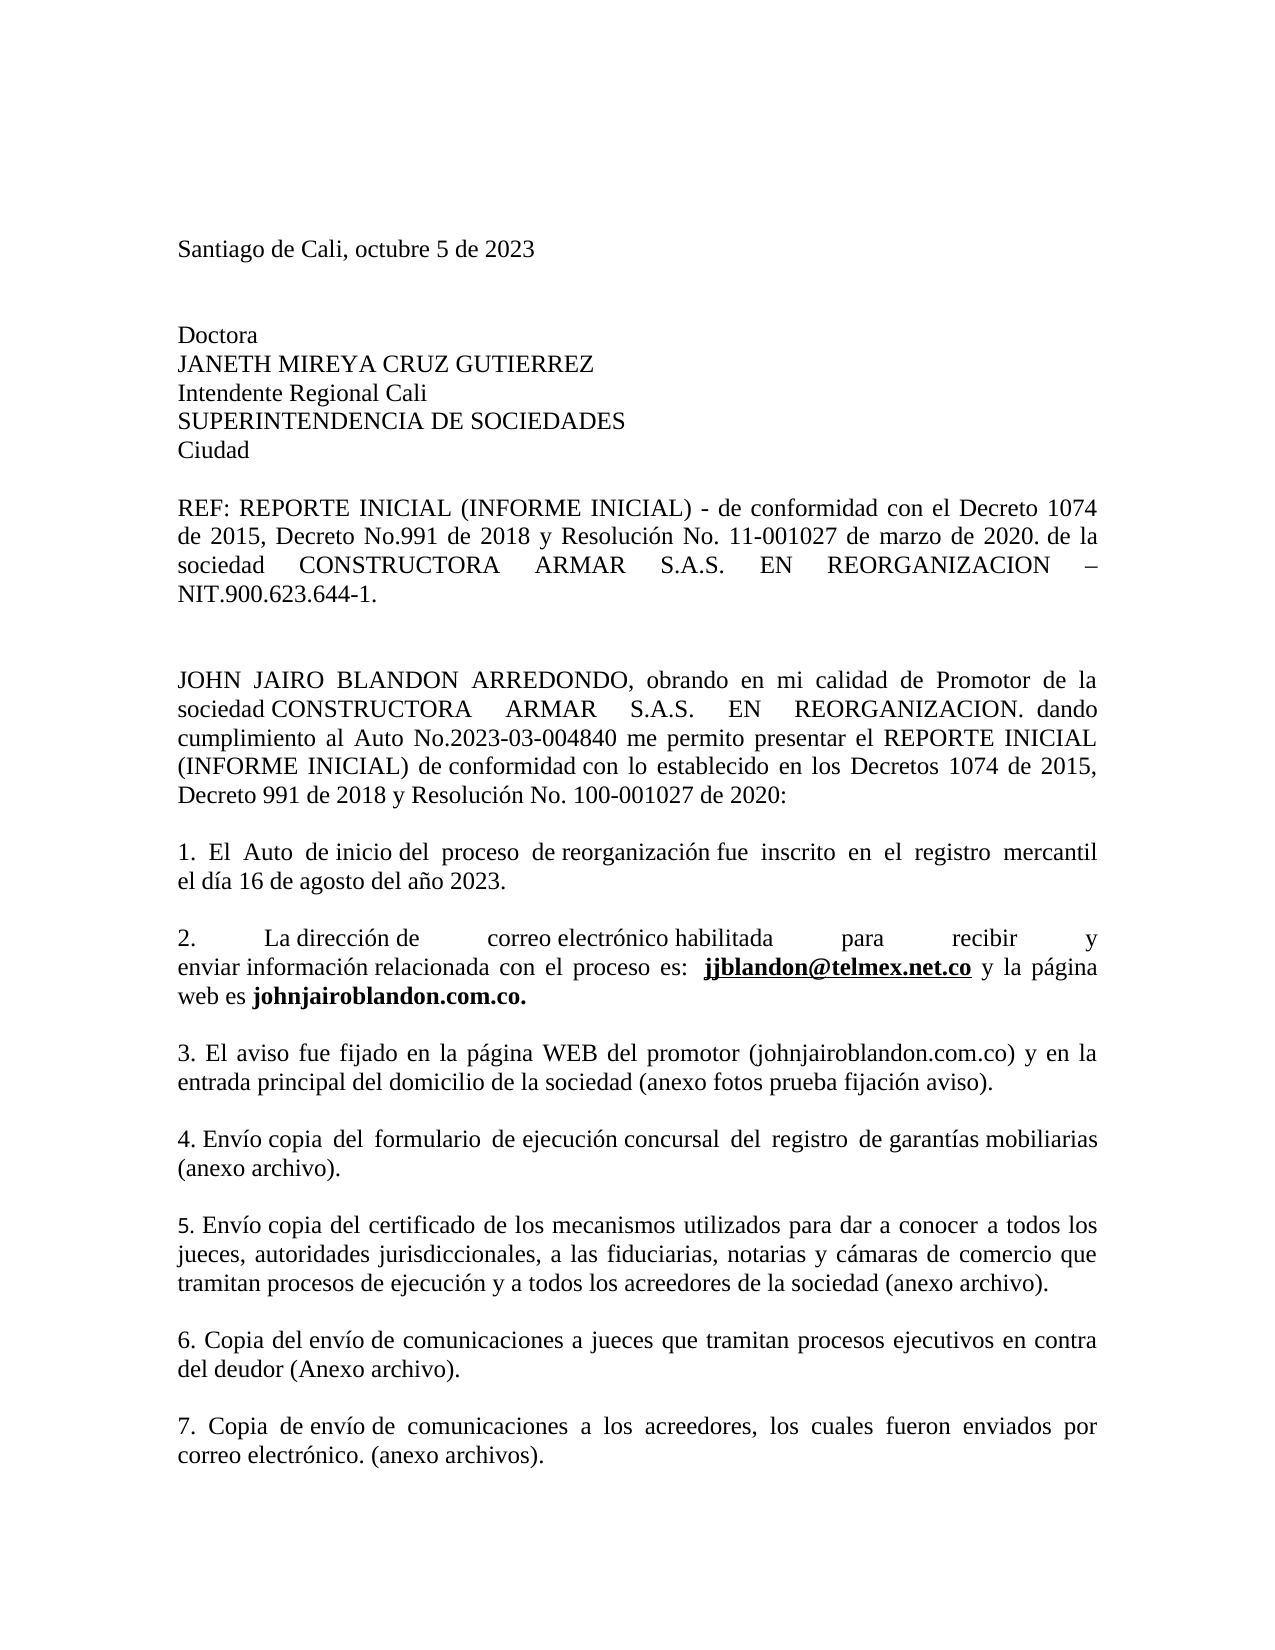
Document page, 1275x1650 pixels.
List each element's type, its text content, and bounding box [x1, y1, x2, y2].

text 3. El aviso fue fijado en la página WEB del promotor (johnjairoblandon.com.co) y en la entrada principal del domicilio de la sociedad (anexo fotos prueba fijación aviso). [177, 1038, 1098, 1095]
text 6. Copia del envío de comunicaciones a jueces que tramitan procesos ejecutivos en contra del deudor (Anexo archivo). [177, 1325, 1098, 1383]
text 2. La dirección de correo electrónico habilitada para recibir y enviar información relacionada con el proceso es: jjblandon@telmex.net.co y la página web es johnjairoblandon.com.co. [177, 923, 1098, 1009]
text 7. Copia de envío de comunicaciones a los acreedores, los cuales fueron enviados por correo electrónico. (anexo archivos). [177, 1411, 1098, 1469]
text 4. Envío copia del formulario de ejecución concursal del registro de garantías mobiliarias (anexo archivo). [177, 1124, 1098, 1181]
text REF: REPORTE INICIAL (INFORME INICIAL) - de conformidad con el Decreto 1074 de 2015, Decreto No.991 de 2018 y Resolución No. 11-001027 de marzo de 2020. de la sociedad CONSTRUCTORA ARMAR S.A.S. EN REORGANIZACION – NIT.900.623.644-1. [177, 493, 1098, 608]
text 5. Envío copia del certificado de los mecanismos utilizados para dar a conocer a todos los jueces, autoridades jurisdiccionales, a las fiduciarias, notarias y cámaras de comercio que tramitan procesos de ejecución y a todos los acreedores de la sociedad (anexo archivo). [177, 1210, 1098, 1297]
text Ciudad [177, 435, 1098, 464]
text Doctora [177, 320, 1098, 349]
text Santiago de Cali, octubre 5 de 2023 [177, 234, 1098, 263]
text 1. El Auto de inicio del proceso de reorganización fue inscrito en el registro mercantil el día 16 de agosto del año 2023. [177, 837, 1098, 895]
text SUPERINTENDENCIA DE SOCIEDADES [177, 406, 1098, 435]
text JOHN JAIRO BLANDON ARREDONDO, obrando en mi calidad de Promotor de la sociedad CONSTRUCTORA ARMAR S.A.S. EN REORGANIZACION. dando cumplimiento al Auto No.2023-03-004840 me permito presentar el REPORTE INICIAL (INFORME INICIAL) de conformidad con lo establecido en los Decretos 1074 de 2015, Decreto 991 de 2018 y Resolución No. 100-001027 de 2020: [177, 665, 1098, 809]
text JANETH MIREYA CRUZ GUTIERREZ [177, 349, 1098, 378]
text Intendente Regional Cali [177, 378, 1098, 406]
